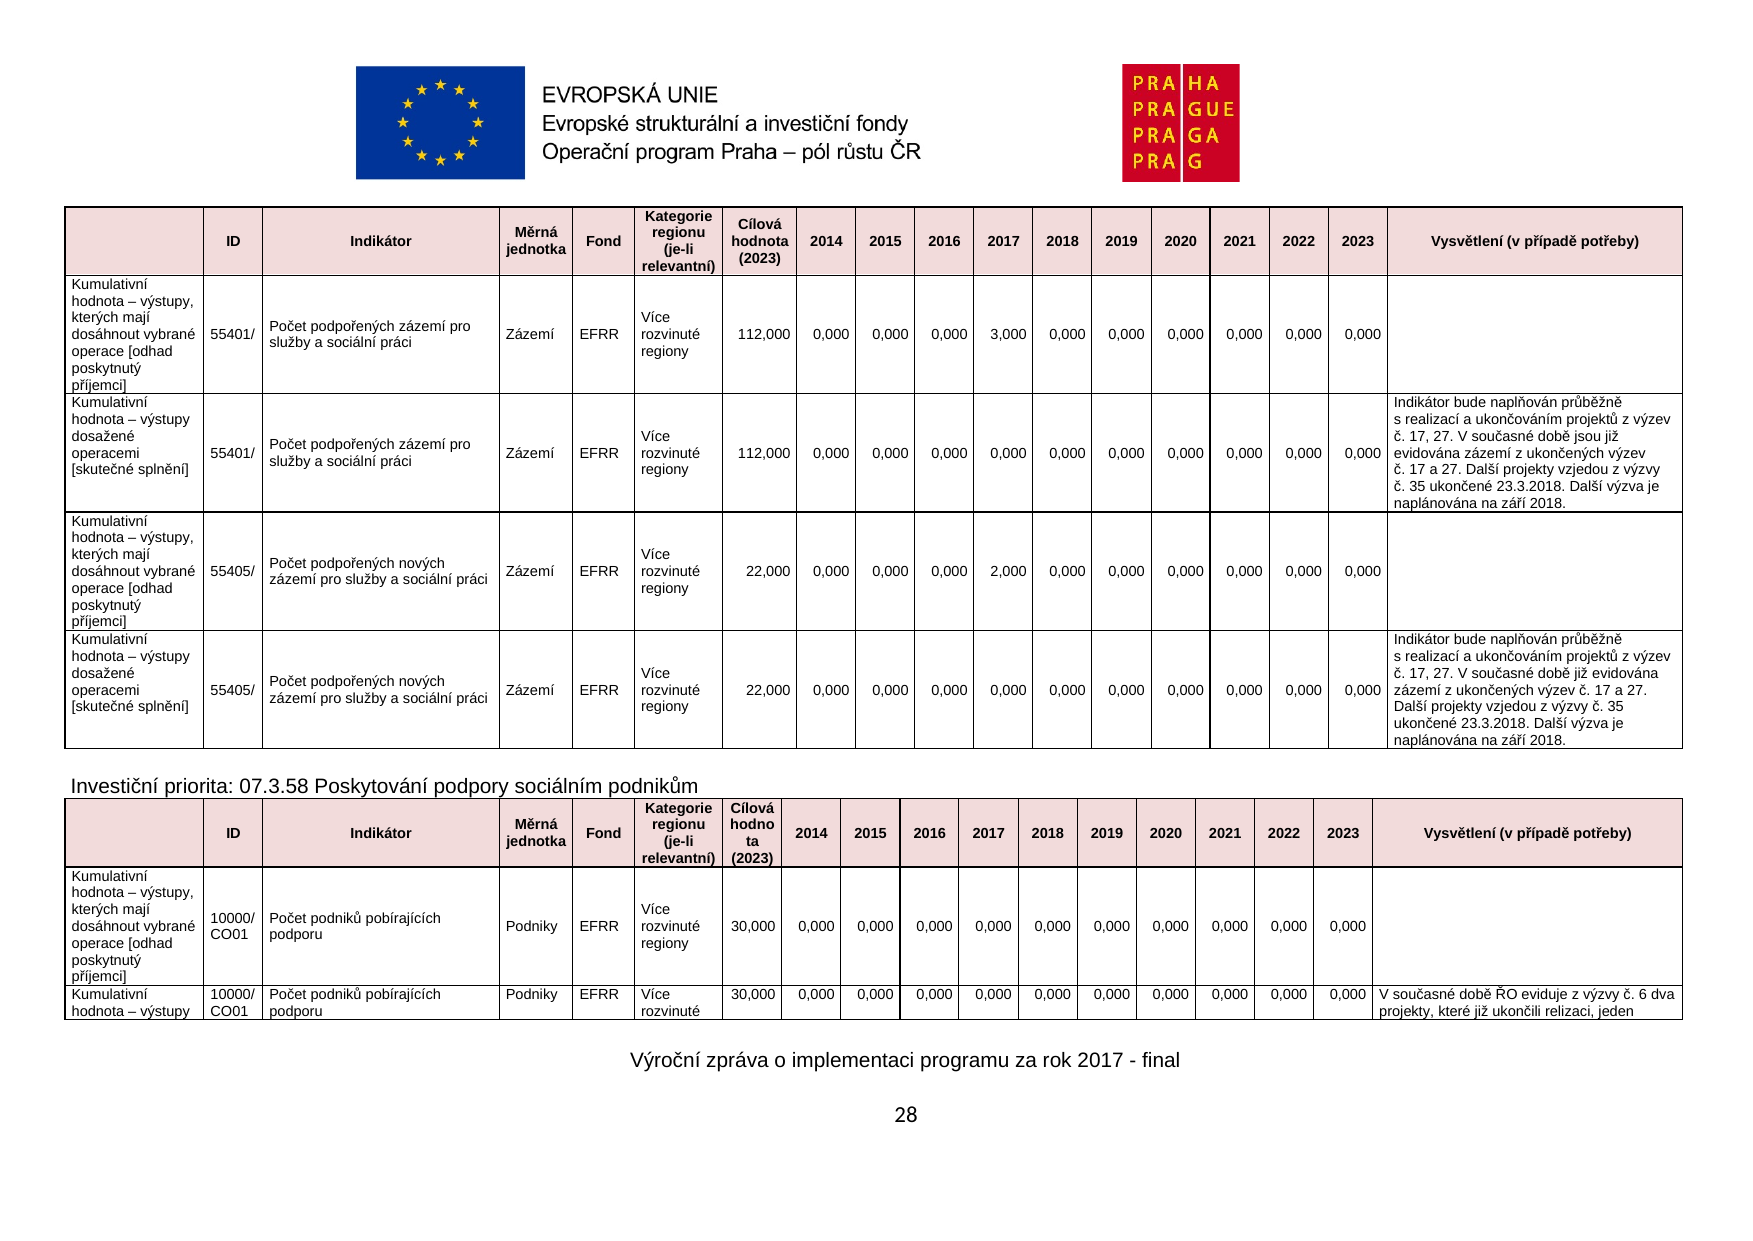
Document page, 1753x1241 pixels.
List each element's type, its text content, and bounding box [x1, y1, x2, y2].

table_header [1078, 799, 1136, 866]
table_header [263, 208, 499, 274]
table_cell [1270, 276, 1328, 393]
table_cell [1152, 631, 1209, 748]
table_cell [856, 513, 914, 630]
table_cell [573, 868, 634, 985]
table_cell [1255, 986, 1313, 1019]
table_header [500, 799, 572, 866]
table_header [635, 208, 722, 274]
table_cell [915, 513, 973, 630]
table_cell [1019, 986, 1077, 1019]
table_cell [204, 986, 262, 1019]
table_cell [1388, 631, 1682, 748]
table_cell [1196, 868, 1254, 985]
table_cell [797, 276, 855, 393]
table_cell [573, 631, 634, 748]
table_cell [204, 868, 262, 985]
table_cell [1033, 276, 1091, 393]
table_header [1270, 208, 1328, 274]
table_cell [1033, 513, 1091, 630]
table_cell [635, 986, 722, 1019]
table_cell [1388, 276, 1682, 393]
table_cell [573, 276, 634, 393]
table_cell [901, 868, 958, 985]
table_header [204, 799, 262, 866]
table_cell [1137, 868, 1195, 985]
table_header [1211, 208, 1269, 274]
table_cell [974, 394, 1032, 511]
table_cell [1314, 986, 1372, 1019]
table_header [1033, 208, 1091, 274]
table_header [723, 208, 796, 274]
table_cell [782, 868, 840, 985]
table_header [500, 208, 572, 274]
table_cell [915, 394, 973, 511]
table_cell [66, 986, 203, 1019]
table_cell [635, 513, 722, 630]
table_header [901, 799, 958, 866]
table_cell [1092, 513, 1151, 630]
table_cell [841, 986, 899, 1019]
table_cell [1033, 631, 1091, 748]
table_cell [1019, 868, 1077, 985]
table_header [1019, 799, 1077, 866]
text Investiční priorita: 07.3.58 Poskytování podpory sociálním podnikům [70, 774, 1741, 798]
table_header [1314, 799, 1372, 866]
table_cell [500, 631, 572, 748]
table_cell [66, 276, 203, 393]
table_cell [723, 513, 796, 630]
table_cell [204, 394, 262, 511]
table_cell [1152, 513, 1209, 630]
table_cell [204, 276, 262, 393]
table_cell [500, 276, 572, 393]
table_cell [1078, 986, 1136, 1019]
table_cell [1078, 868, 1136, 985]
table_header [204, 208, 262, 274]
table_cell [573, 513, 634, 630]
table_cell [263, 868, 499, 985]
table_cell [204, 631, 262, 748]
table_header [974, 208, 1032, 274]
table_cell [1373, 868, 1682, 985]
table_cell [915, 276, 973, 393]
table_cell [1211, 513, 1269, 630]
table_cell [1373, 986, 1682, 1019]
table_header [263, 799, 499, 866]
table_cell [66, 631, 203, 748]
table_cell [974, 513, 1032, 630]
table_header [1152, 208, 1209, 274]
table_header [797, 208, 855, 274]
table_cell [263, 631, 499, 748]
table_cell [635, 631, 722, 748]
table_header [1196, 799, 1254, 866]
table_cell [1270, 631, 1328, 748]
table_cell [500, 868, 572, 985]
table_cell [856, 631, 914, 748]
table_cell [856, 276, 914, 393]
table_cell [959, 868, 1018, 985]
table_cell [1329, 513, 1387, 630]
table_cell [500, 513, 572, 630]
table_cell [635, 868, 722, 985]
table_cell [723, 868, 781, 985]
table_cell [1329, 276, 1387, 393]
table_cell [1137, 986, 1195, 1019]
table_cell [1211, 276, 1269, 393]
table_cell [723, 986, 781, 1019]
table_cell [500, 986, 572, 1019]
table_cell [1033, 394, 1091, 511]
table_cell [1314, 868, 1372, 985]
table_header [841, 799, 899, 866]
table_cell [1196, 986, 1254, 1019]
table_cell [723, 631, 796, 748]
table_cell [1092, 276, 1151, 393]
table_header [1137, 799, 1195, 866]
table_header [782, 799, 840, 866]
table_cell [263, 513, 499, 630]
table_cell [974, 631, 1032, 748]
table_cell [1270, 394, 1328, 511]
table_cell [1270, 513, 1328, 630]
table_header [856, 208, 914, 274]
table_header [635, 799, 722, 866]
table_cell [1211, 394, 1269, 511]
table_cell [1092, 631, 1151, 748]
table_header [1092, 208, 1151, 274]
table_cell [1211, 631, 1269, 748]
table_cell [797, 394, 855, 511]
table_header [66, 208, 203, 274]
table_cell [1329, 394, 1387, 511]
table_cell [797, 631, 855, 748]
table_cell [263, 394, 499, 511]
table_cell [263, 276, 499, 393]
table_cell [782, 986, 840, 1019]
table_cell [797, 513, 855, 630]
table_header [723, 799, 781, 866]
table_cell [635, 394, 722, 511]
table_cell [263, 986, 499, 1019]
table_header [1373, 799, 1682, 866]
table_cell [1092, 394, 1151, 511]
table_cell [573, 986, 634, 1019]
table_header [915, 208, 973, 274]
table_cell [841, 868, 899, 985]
picture [353, 62, 957, 182]
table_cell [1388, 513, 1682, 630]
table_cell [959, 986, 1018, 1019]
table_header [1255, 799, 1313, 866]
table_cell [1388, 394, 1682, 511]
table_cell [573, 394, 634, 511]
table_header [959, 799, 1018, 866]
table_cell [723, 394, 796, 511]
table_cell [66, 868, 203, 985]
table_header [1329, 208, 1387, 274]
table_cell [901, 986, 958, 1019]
picture [1122, 64, 1240, 182]
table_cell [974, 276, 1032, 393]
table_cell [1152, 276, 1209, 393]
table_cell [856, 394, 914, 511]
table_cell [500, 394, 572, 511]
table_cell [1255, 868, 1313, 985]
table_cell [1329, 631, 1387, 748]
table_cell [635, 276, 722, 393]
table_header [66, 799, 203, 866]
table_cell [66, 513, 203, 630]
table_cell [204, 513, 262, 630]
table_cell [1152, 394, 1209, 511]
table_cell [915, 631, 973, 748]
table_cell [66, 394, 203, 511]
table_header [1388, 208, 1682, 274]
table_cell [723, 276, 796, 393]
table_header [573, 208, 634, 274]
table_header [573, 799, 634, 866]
